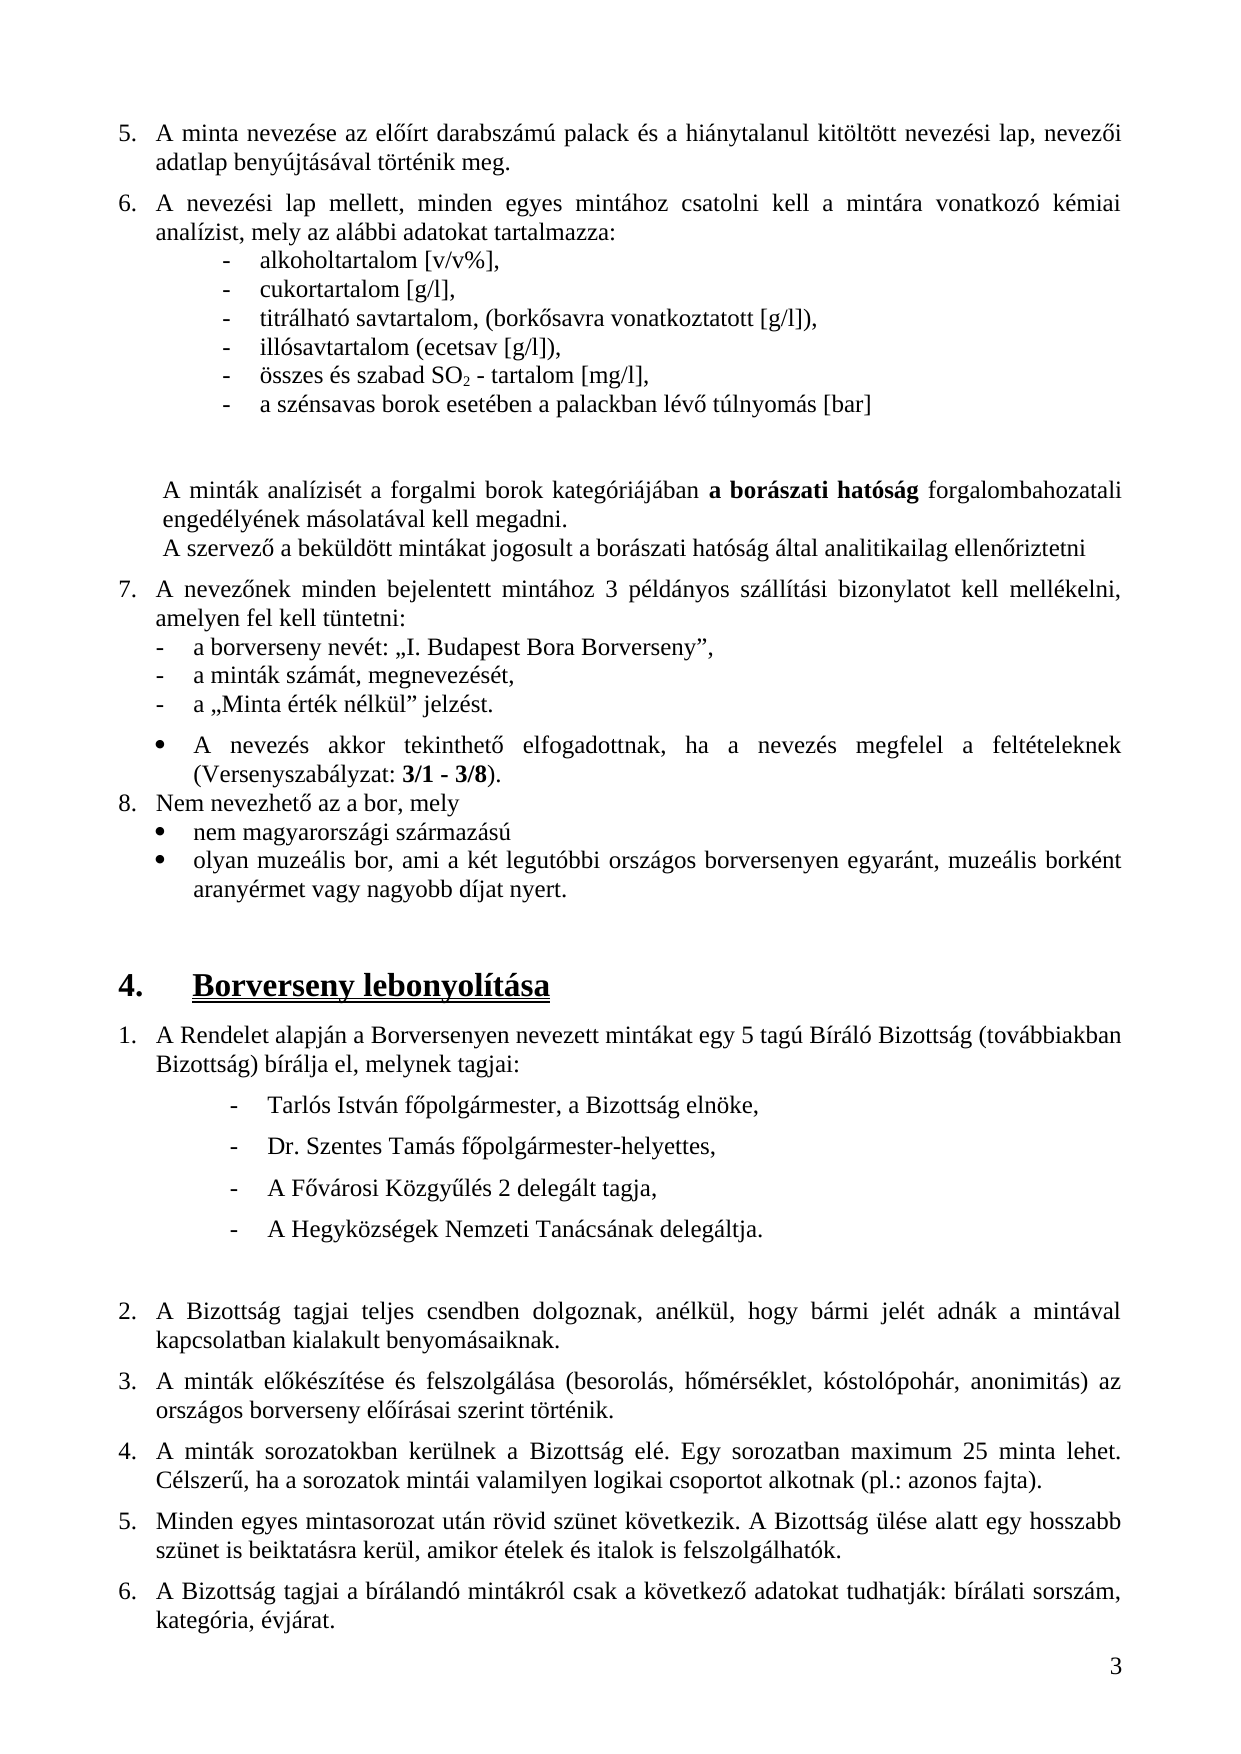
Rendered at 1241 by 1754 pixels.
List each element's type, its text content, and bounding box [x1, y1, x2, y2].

list Dr. Szentes Tamás főpolgármester-helyettes, [229, 1131, 1122, 1160]
list A Hegyközségek Nemzeti Tanácsának delegáltja. [229, 1214, 1122, 1243]
text A minták analízisét a forgalmi borok kategóriájában a borászati hatóság forgalombahozatali engedélyének másolatával kell megadni. [162, 476, 1122, 533]
list A minták előkészítése és felszolgálása (besorolás, hőmérséklet, kóstolópohár, anonimitás) az országos borverseny előírásai szerint történik. [118, 1366, 1122, 1424]
list a minták számát, megnevezését, [156, 661, 1122, 689]
list A Bizottság tagjai teljes csendben dolgoznak, anélkül, hogy bármi jelét adnák a mintával kapcsolatban kialakult benyomásaiknak. [118, 1296, 1122, 1354]
list A minta nevezése az előírt darabszámú palack és a hiánytalanul kitöltött nevezési lap, nevezői adatlap benyújtásával történik meg. [118, 118, 1122, 176]
list A nevezőnek minden bejelentett mintához 3 példányos szállítási bizonylatot kell mellékelni, amelyen fel kell tüntetni: [118, 574, 1122, 632]
list A Bizottság tagjai a bírálandó mintákról csak a következő adatokat tudhatják: bírálati sorszám, kategória, évjárat. [118, 1576, 1122, 1634]
list A nevezés akkor tekinthető elfogadottnak, ha a nevezés megfelel a feltételeknek (Versenyszabályzat: 3/1 - 3/8). [156, 731, 1122, 788]
list a borverseny nevét: „I. Budapest Bora Borverseny”, [156, 632, 1122, 661]
list olyan muzeális bor, ami a két legutóbbi országos borversenyen egyaránt, muzeális borként aranyérmet vagy nagyobb díjat nyert. [156, 846, 1122, 903]
list A nevezési lap mellett, minden egyes mintához csatolni kell a mintára vonatkozó kémiai analízist, mely az alábbi adatokat tartalmazza: [118, 188, 1122, 246]
list Minden egyes mintasorozat után rövid szünet következik. A Bizottság ülése alatt egy hosszabb szünet is beiktatásra kerül, amikor ételek és italok is felszolgálhatók. [118, 1506, 1122, 1564]
list A Fővárosi Közgyűlés 2 delegált tagja, [229, 1173, 1122, 1201]
list Tarlós István főpolgármester, a Bizottság elnöke, [229, 1090, 1122, 1119]
text A szervező a beküldött mintákat jogosult a borászati hatóság által analitikailag ellenőriztetni [162, 533, 1122, 562]
subtitle Borverseny lebonyolítása [118, 965, 1122, 1003]
list Nem nevezhető az a bor, mely [118, 788, 1122, 817]
table_header alkoholtartalom [v/v%], cukortartalom [g/l], titrálható savtartalom, (borkősavra vonatkoztatott [g/l]), illósavtartalom (ecetsav [g/l]), összes és szabad SO2 - tartalom [mg/l], a szénsavas borok esetében a palackban lévő túlnyomás [bar] [177, 246, 945, 447]
list nem magyarországi származású [156, 817, 1122, 846]
list A minták sorozatokban kerülnek a Bizottság elé. Egy sorozatban maximum 25 minta lehet. Célszerű, ha a sorozatok mintái valamilyen logikai csoportot alkotnak (pl.: azonos fajta). [118, 1436, 1122, 1494]
list a „Minta érték nélkül” jelzést. [156, 689, 1122, 718]
list A Rendelet alapján a Borversenyen nevezett mintákat egy 5 tagú Bíráló Bizottság (továbbiakban Bizottság) bírálja el, melynek tagjai: [118, 1020, 1122, 1078]
